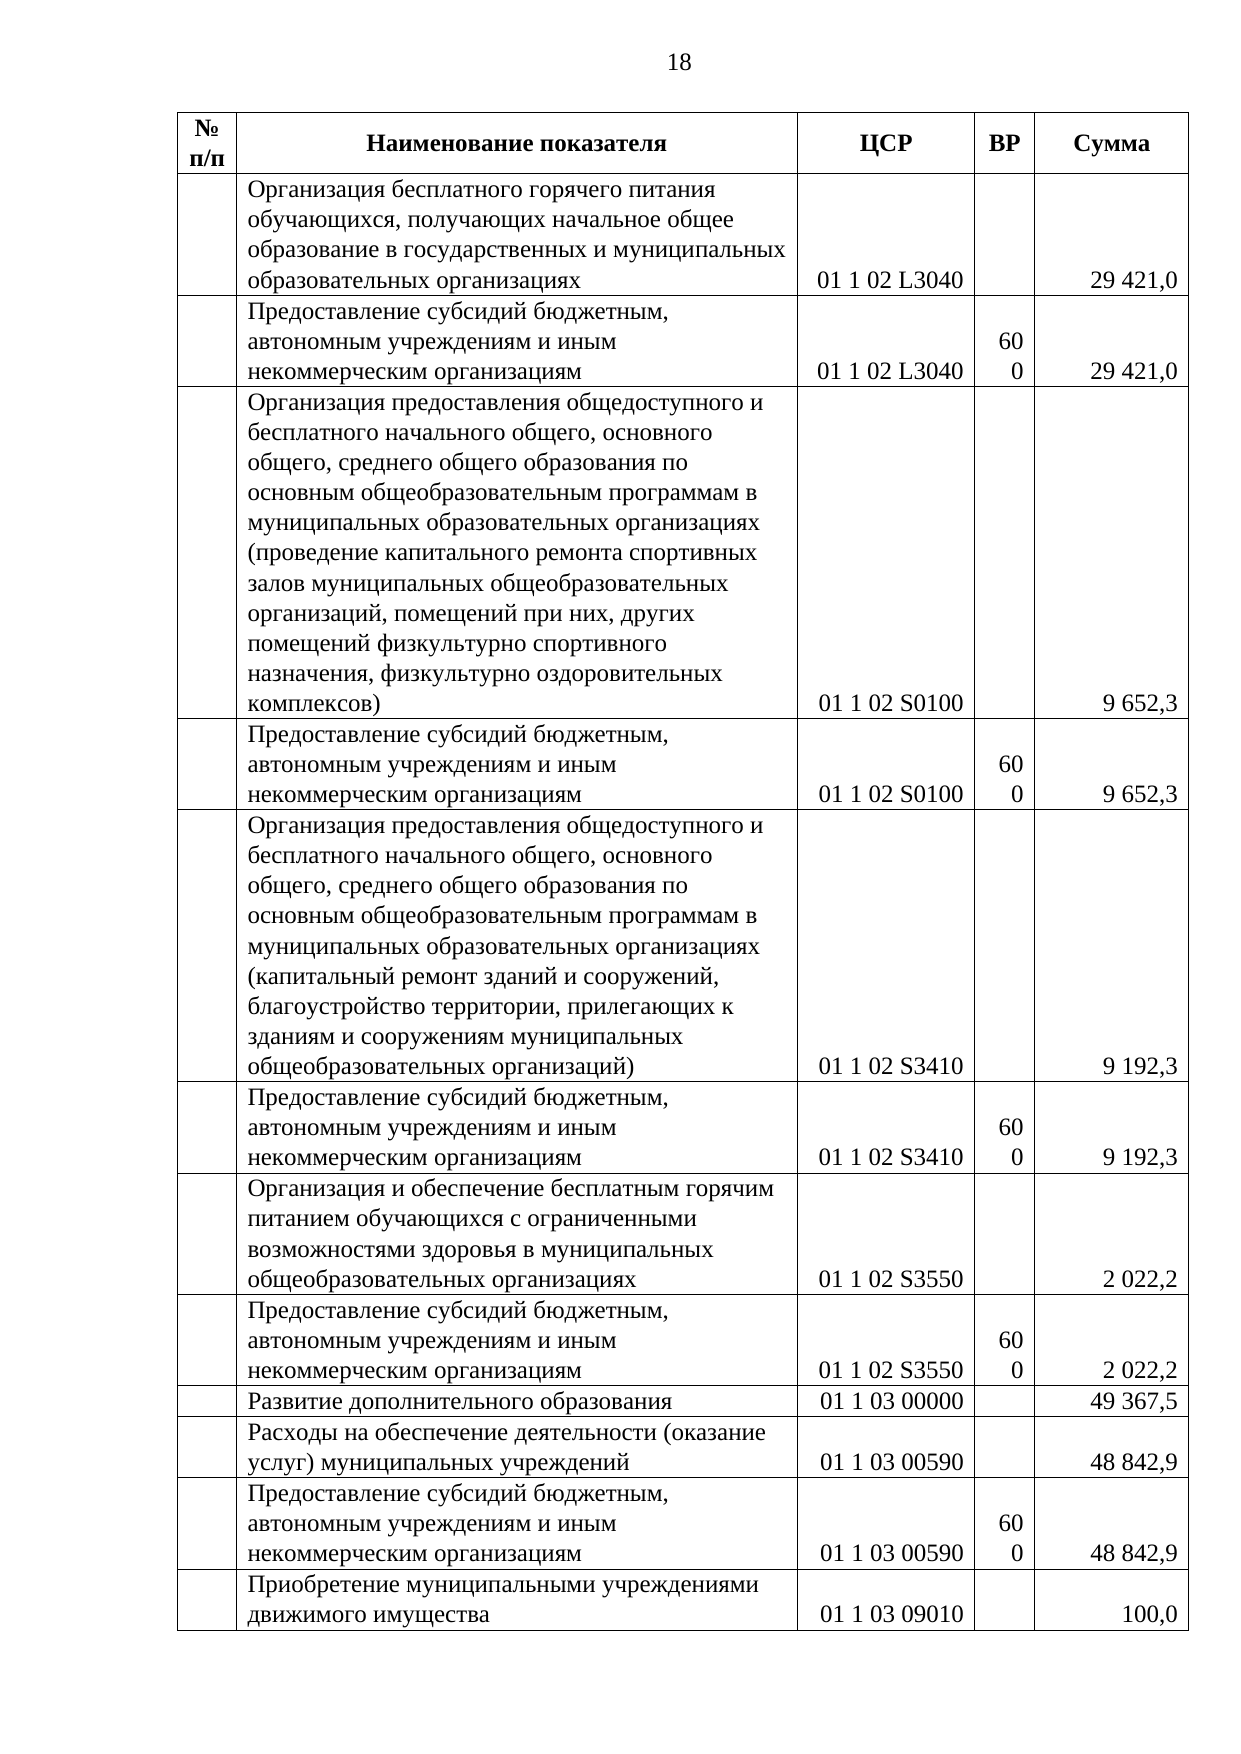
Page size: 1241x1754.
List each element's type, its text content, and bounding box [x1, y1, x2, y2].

table_header Сумма [1035, 113, 1188, 173]
table_header ВР [975, 113, 1034, 173]
table_cell 100,0 [1035, 1570, 1188, 1629]
table_cell 600 [975, 1478, 1034, 1568]
table_header Наименование показателя [237, 113, 797, 173]
table_cell 29 421,0 [1035, 174, 1188, 295]
table_cell Развитие дополнительного образования [237, 1386, 797, 1416]
table_cell Предоставление субсидий бюджетным, автономным учреждениям и иным некоммерческим организациям [237, 719, 797, 809]
table_cell 2 022,2 [1035, 1174, 1188, 1294]
table_cell 600 [975, 1295, 1034, 1385]
table_cell 01 1 02 S0100 [798, 387, 974, 718]
table_cell 49 367,5 [1035, 1386, 1188, 1416]
table_cell [178, 1417, 236, 1477]
table_cell [178, 387, 236, 718]
table_cell [178, 1570, 236, 1629]
table_cell Расходы на обеспечение деятельности (оказание услуг) муниципальных учреждений [237, 1417, 797, 1477]
table_cell 01 1 03 00590 [798, 1478, 974, 1568]
table_cell [975, 1417, 1034, 1477]
table_cell Предоставление субсидий бюджетным, автономным учреждениям и иным некоммерческим организациям [237, 296, 797, 386]
table_cell 600 [975, 1082, 1034, 1172]
table_cell 9 652,3 [1035, 387, 1188, 718]
table_cell Организация бесплатного горячего питания обучающихся, получающих начальное общее образование в государственных и муниципальных образовательных организациях [237, 174, 797, 295]
table_cell 01 1 02 S3550 [798, 1174, 974, 1294]
table_cell Организация предоставления общедоступного и бесплатного начального общего, основного общего, среднего общего образования по основным общеобразовательным программам в муниципальных образовательных организациях (капитальный ремонт зданий и сооружений, благоустройство территории, прилегающих к зданиям и сооружениям муниципальных общеобразовательных организаций) [237, 810, 797, 1081]
table_cell Организация предоставления общедоступного и бесплатного начального общего, основного общего, среднего общего образования по основным общеобразовательным программам в муниципальных образовательных организациях (проведение капитального ремонта спортивных залов муниципальных общеобразовательных организаций, помещений при них, других помещений физкультурно спортивного назначения, физкультурно оздоровительных комплексов) [237, 387, 797, 718]
table_cell 01 1 02 S3550 [798, 1295, 974, 1385]
table_cell 600 [975, 296, 1034, 386]
table_cell 29 421,0 [1035, 296, 1188, 386]
table_header № п/п [178, 113, 236, 173]
table_cell [975, 174, 1034, 295]
table_cell 9 192,3 [1035, 810, 1188, 1081]
table_cell 01 1 02 L3040 [798, 174, 974, 295]
table_cell 01 1 02 L3040 [798, 296, 974, 386]
table_cell [178, 1082, 236, 1172]
table_cell Предоставление субсидий бюджетным, автономным учреждениям и иным некоммерческим организациям [237, 1295, 797, 1385]
table_cell 01 1 03 00590 [798, 1417, 974, 1477]
table_cell 48 842,9 [1035, 1478, 1188, 1568]
table_cell 01 1 03 00000 [798, 1386, 974, 1416]
table_cell [178, 719, 236, 809]
table_cell [178, 1478, 236, 1568]
table_cell [178, 296, 236, 386]
table_cell [975, 1174, 1034, 1294]
table_cell [178, 1386, 236, 1416]
table_cell 01 1 02 S3410 [798, 810, 974, 1081]
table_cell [237, 1478, 797, 1568]
table_header ЦСР [798, 113, 974, 173]
table_cell 600 [975, 719, 1034, 809]
table_cell 01 1 02 S0100 [798, 719, 974, 809]
table_cell [178, 174, 236, 295]
table_cell Предоставление субсидий бюджетным, автономным учреждениям и иным некоммерческим организациям [237, 1082, 797, 1172]
table_cell 9 192,3 [1035, 1082, 1188, 1172]
table_cell 48 842,9 [1035, 1417, 1188, 1477]
table_cell [975, 1570, 1034, 1629]
table_cell [178, 1295, 236, 1385]
table_cell [975, 387, 1034, 718]
table_cell 01 1 02 S3410 [798, 1082, 974, 1172]
table_cell 2 022,2 [1035, 1295, 1188, 1385]
table_cell [178, 1174, 236, 1294]
table_cell [178, 810, 236, 1081]
table_cell [975, 810, 1034, 1081]
table_cell [975, 1386, 1034, 1416]
table_cell Приобретение муниципальными учреждениями движимого имущества [237, 1570, 797, 1629]
table_cell Организация и обеспечение бесплатным горячим питанием обучающихся с ограниченными возможностями здоровья в муниципальных общеобразовательных организациях [237, 1174, 797, 1294]
table_cell 9 652,3 [1035, 719, 1188, 809]
table_cell 01 1 03 09010 [798, 1570, 974, 1629]
